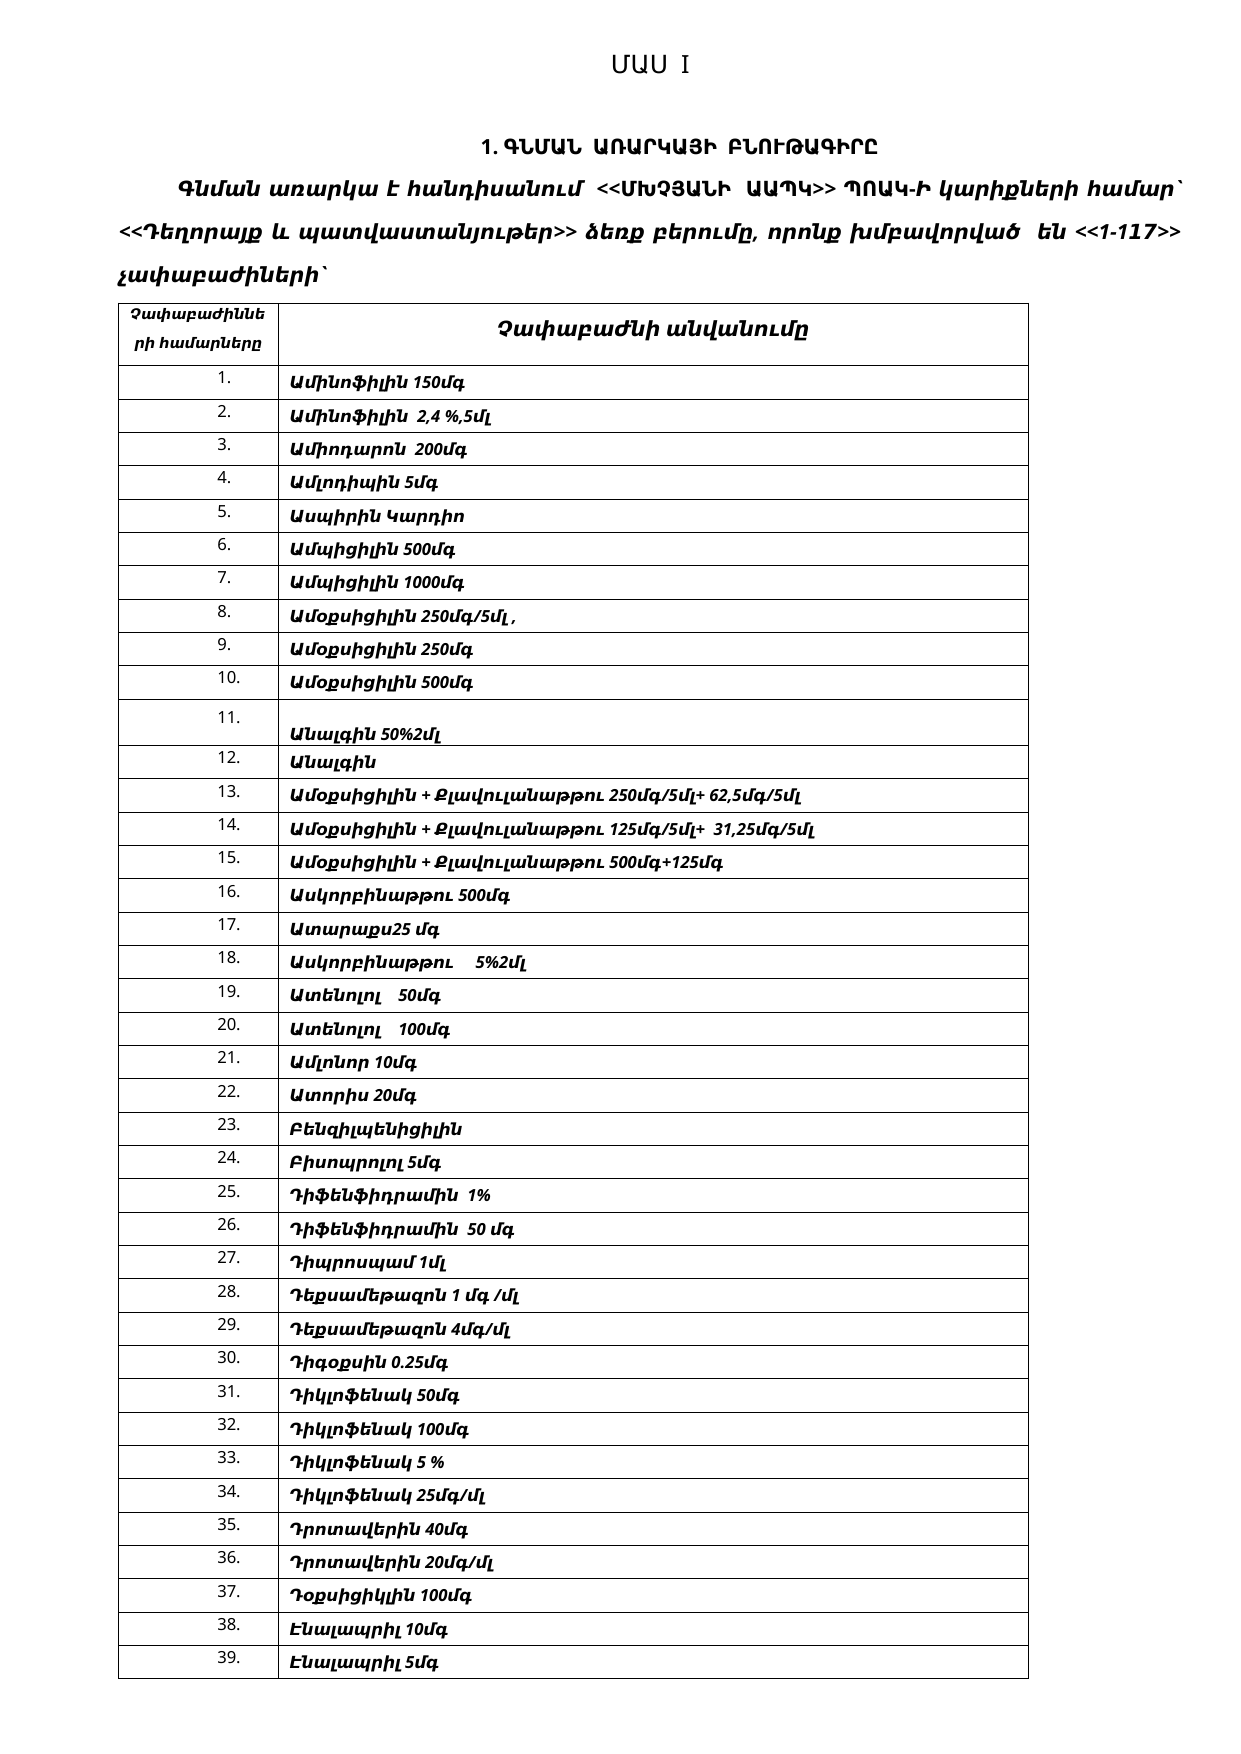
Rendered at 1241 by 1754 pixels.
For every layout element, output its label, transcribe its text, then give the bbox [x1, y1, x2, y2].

table_cell [119, 1313, 278, 1345]
table_cell Դիպրոսպամ 1մլ [279, 1246, 1028, 1278]
table_header Չափաբաժնի անվանումը [279, 304, 1028, 365]
table_cell Ամօքսիցիլին 500մգ [279, 666, 1028, 698]
table_cell [119, 1579, 278, 1612]
table_cell [119, 946, 278, 978]
table_cell [119, 600, 278, 632]
table_cell [119, 1013, 278, 1045]
table_cell Էնալապրիլ 10մգ [279, 1613, 1028, 1645]
text ՄԱՍ I [118, 47, 1181, 81]
table_cell [119, 533, 278, 565]
table_cell [119, 1279, 278, 1312]
table_cell [119, 746, 278, 778]
table_cell [119, 1179, 278, 1212]
table_cell Ատարաքս25 մգ [279, 913, 1028, 945]
table_cell [119, 500, 278, 532]
table_cell Դօքսիցիկլին 100մգ [279, 1579, 1028, 1612]
table_cell [119, 700, 278, 745]
table_cell Ատենոլոլ 50մգ [279, 979, 1028, 1012]
subtitle Գնման առարկա է հանդիսանում <<ՄԽՉՅԱՆԻ ԱԱՊԿ>> ՊՈԱԿ-Ի կարիքների համար` <<Դեղորայք և պատվաստանյութեր>> ձեռք բերումը, որոնք խմբավորված են <<1-117>> չափաբաժիների` [118, 174, 1181, 288]
table_cell Դրոտավերին 40մգ [279, 1513, 1028, 1545]
table_cell [119, 433, 278, 465]
table_cell [119, 1379, 278, 1412]
table_cell Դեքսամեթազոն 4մգ/մլ [279, 1313, 1028, 1345]
table_cell Դիկլոֆենակ 100մգ [279, 1413, 1028, 1445]
table_cell [119, 1046, 278, 1078]
table_cell [119, 1613, 278, 1645]
table_cell Դիկլոֆենակ 5 % [279, 1446, 1028, 1478]
table_cell [119, 1513, 278, 1545]
table_cell [119, 1146, 278, 1178]
subtitle 1. ԳՆՄԱՆ ԱՌԱՐԿԱՅԻ ԲՆՈՒԹԱԳԻՐԸ [118, 132, 1181, 160]
table_cell Անալգին 50%2մլ [279, 700, 1028, 745]
table_cell Ամօքսիցիլին + Քլավուլանաթթու 250մգ/5մլ+ 62,5մգ/5մլ [279, 779, 1028, 812]
table_cell [119, 846, 278, 878]
table_cell [119, 879, 278, 912]
table_cell Ամօքսիցիլին 250մգ [279, 633, 1028, 665]
table_cell Դիկլոֆենակ 25մգ/մլ [279, 1479, 1028, 1512]
table_cell Ասպիրին Կարդիո [279, 500, 1028, 532]
table_cell Էնալապրիլ 5մգ [279, 1646, 1028, 1678]
table_cell [119, 366, 278, 398]
table_cell [119, 1546, 278, 1578]
table_cell Ամլոդիպին 5մգ [279, 466, 1028, 498]
table_cell Ամպիցիլին 1000մգ [279, 566, 1028, 598]
table_cell Դրոտավերին 20մգ/մլ [279, 1546, 1028, 1578]
table_cell Ամլոնոր 10մգ [279, 1046, 1028, 1078]
table_cell [119, 913, 278, 945]
table_cell Ամօքսիցիլին 250մգ/5մլ , [279, 600, 1028, 632]
table_cell [119, 466, 278, 498]
table_cell Բենզիլպենիցիլին [279, 1113, 1028, 1145]
table_cell [119, 400, 278, 432]
table_cell [119, 633, 278, 665]
table_cell [119, 1213, 278, 1245]
table_cell Ամինոֆիլին 150մգ [279, 366, 1028, 398]
table_cell [119, 1446, 278, 1478]
table_cell Անալգին [279, 746, 1028, 778]
table_cell [119, 979, 278, 1012]
table_cell Ամպիցիլին 500մգ [279, 533, 1028, 565]
table_cell Դիկլոֆենակ 50մգ [279, 1379, 1028, 1412]
table_cell [119, 1246, 278, 1278]
table_cell Ամիոդարոն 200մգ [279, 433, 1028, 465]
table_cell [119, 1113, 278, 1145]
table_cell [119, 813, 278, 845]
table_cell Դիֆենֆիդրամին 1% [279, 1179, 1028, 1212]
table_cell Ատորիս 20մգ [279, 1079, 1028, 1112]
table_cell [119, 566, 278, 598]
table_cell [119, 1413, 278, 1445]
table_cell [119, 1346, 278, 1378]
table_cell [119, 666, 278, 698]
table_cell Ամօքսիցիլին + Քլավուլանաթթու 500մգ+125մգ [279, 846, 1028, 878]
table_cell [119, 779, 278, 812]
table_cell Ամինոֆիլին 2,4 %,5մլ [279, 400, 1028, 432]
table_cell Բիսոպրոլոլ 5մգ [279, 1146, 1028, 1178]
table_cell Դեքսամեթազոն 1 մգ /մլ [279, 1279, 1028, 1312]
table_cell [119, 1079, 278, 1112]
table_cell Դիֆենֆիդրամին 50 մգ [279, 1213, 1028, 1245]
table_cell Ասկորբինաթթու 5%2մլ [279, 946, 1028, 978]
table_cell Դիգօքսին 0.25մգ [279, 1346, 1028, 1378]
table_cell [119, 1646, 278, 1678]
table_cell [119, 1479, 278, 1512]
table_header Չափաբաժինների համարները [119, 304, 278, 365]
table_cell Ամօքսիցիլին + Քլավուլանաթթու 125մգ/5մլ+ 31,25մգ/5մլ [279, 813, 1028, 845]
table_cell Ատենոլոլ 100մգ [279, 1013, 1028, 1045]
table_cell Ասկորբինաթթու 500մգ [279, 879, 1028, 912]
